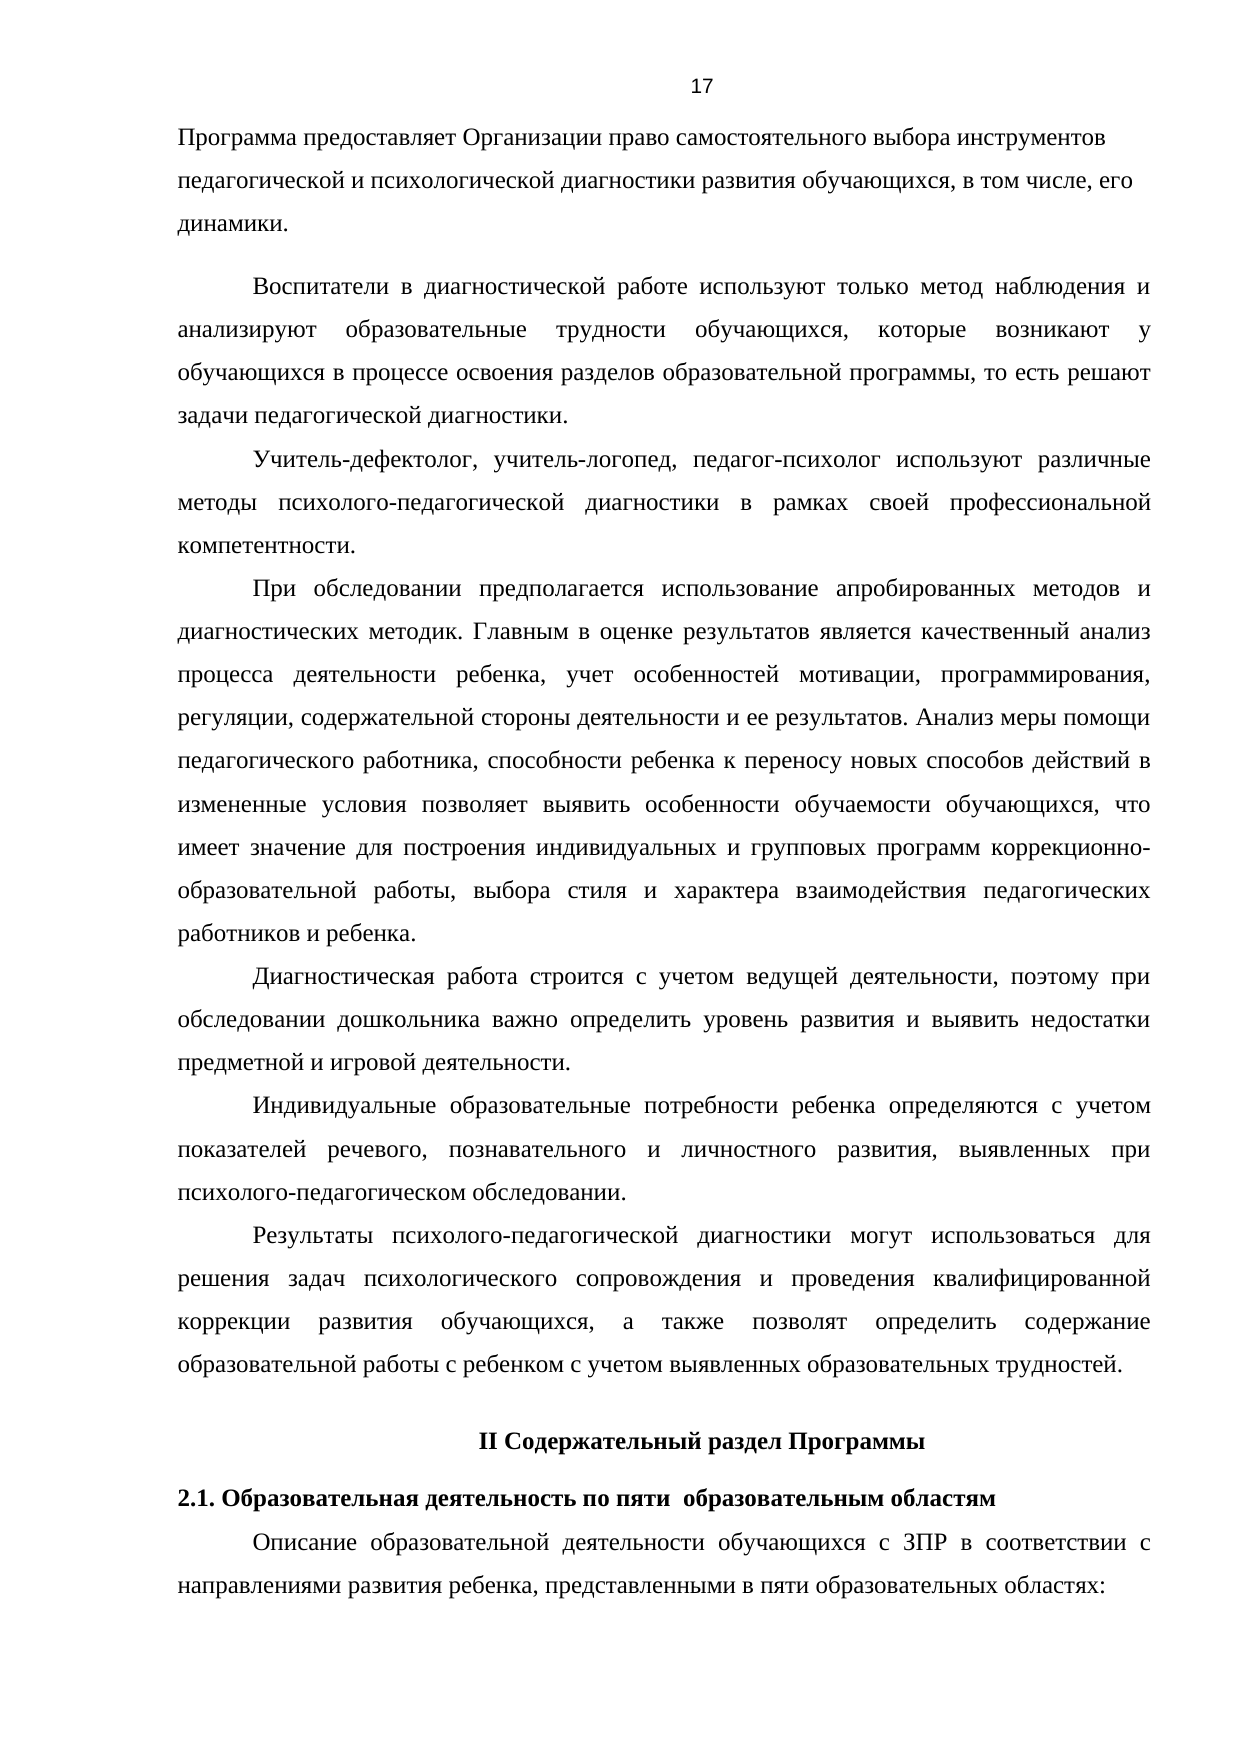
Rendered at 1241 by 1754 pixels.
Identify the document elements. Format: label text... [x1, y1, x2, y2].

text Индивидуальные образовательные потребности ребенка определяются с учетом показателей речевого, познавательного и личностного развития, выявленных при психолого-педагогическом обследовании. [177, 1091, 1152, 1206]
text II Содержательный раздел Программы [177, 1426, 1152, 1455]
text Программа предоставляет Организации право самостоятельного выбора инструментов педагогической и психологической диагностики развития обучающихся, в том числе, его динамики. [177, 122, 1152, 237]
text Учитель-дефектолог, учитель-логопед, педагог-психолог используют различные методы психолого-педагогической диагностики в рамках своей профессиональной компетентности. [177, 444, 1152, 559]
text При обследовании предполагается использование апробированных методов и диагностических методик. Главным в оценке результатов является качественный анализ процесса деятельности ребенка, учет особенностей мотивации, программирования, регуляции, содержательной стороны деятельности и ее результатов. Анализ меры помощи педагогического работника, способности ребенка к переносу новых способов действий в измененные условия позволяет выявить особенности обучаемости обучающихся, что имеет значение для построения индивидуальных и групповых программ коррекционно-образовательной работы, выбора стиля и характера взаимодействия педагогических работников и ребенка. [177, 573, 1152, 947]
text Диагностическая работа строится с учетом ведущей деятельности, поэтому при обследовании дошкольника важно определить уровень развития и выявить недостатки предметной и игровой деятельности. [177, 961, 1152, 1076]
text Описание образовательной деятельности обучающихся с ЗПР в соответствии с направлениями развития ребенка, представленными в пяти образовательных областях: [177, 1527, 1152, 1598]
text Результаты психолого-педагогической диагностики могут использоваться для решения задач психологического сопровождения и проведения квалифицированной коррекции развития обучающихся, а также позволят определить содержание образовательной работы с ребенком с учетом выявленных образовательных трудностей. [177, 1220, 1152, 1378]
text Воспитатели в диагностической работе используют только метод наблюдения и анализируют образовательные трудности обучающихся, которые возникают у обучающихся в процессе освоения разделов образовательной программы, то есть решают задачи педагогической диагностики. [177, 271, 1152, 429]
text 2.1. Образовательная деятельность по пяти образовательным областям [177, 1483, 1152, 1512]
